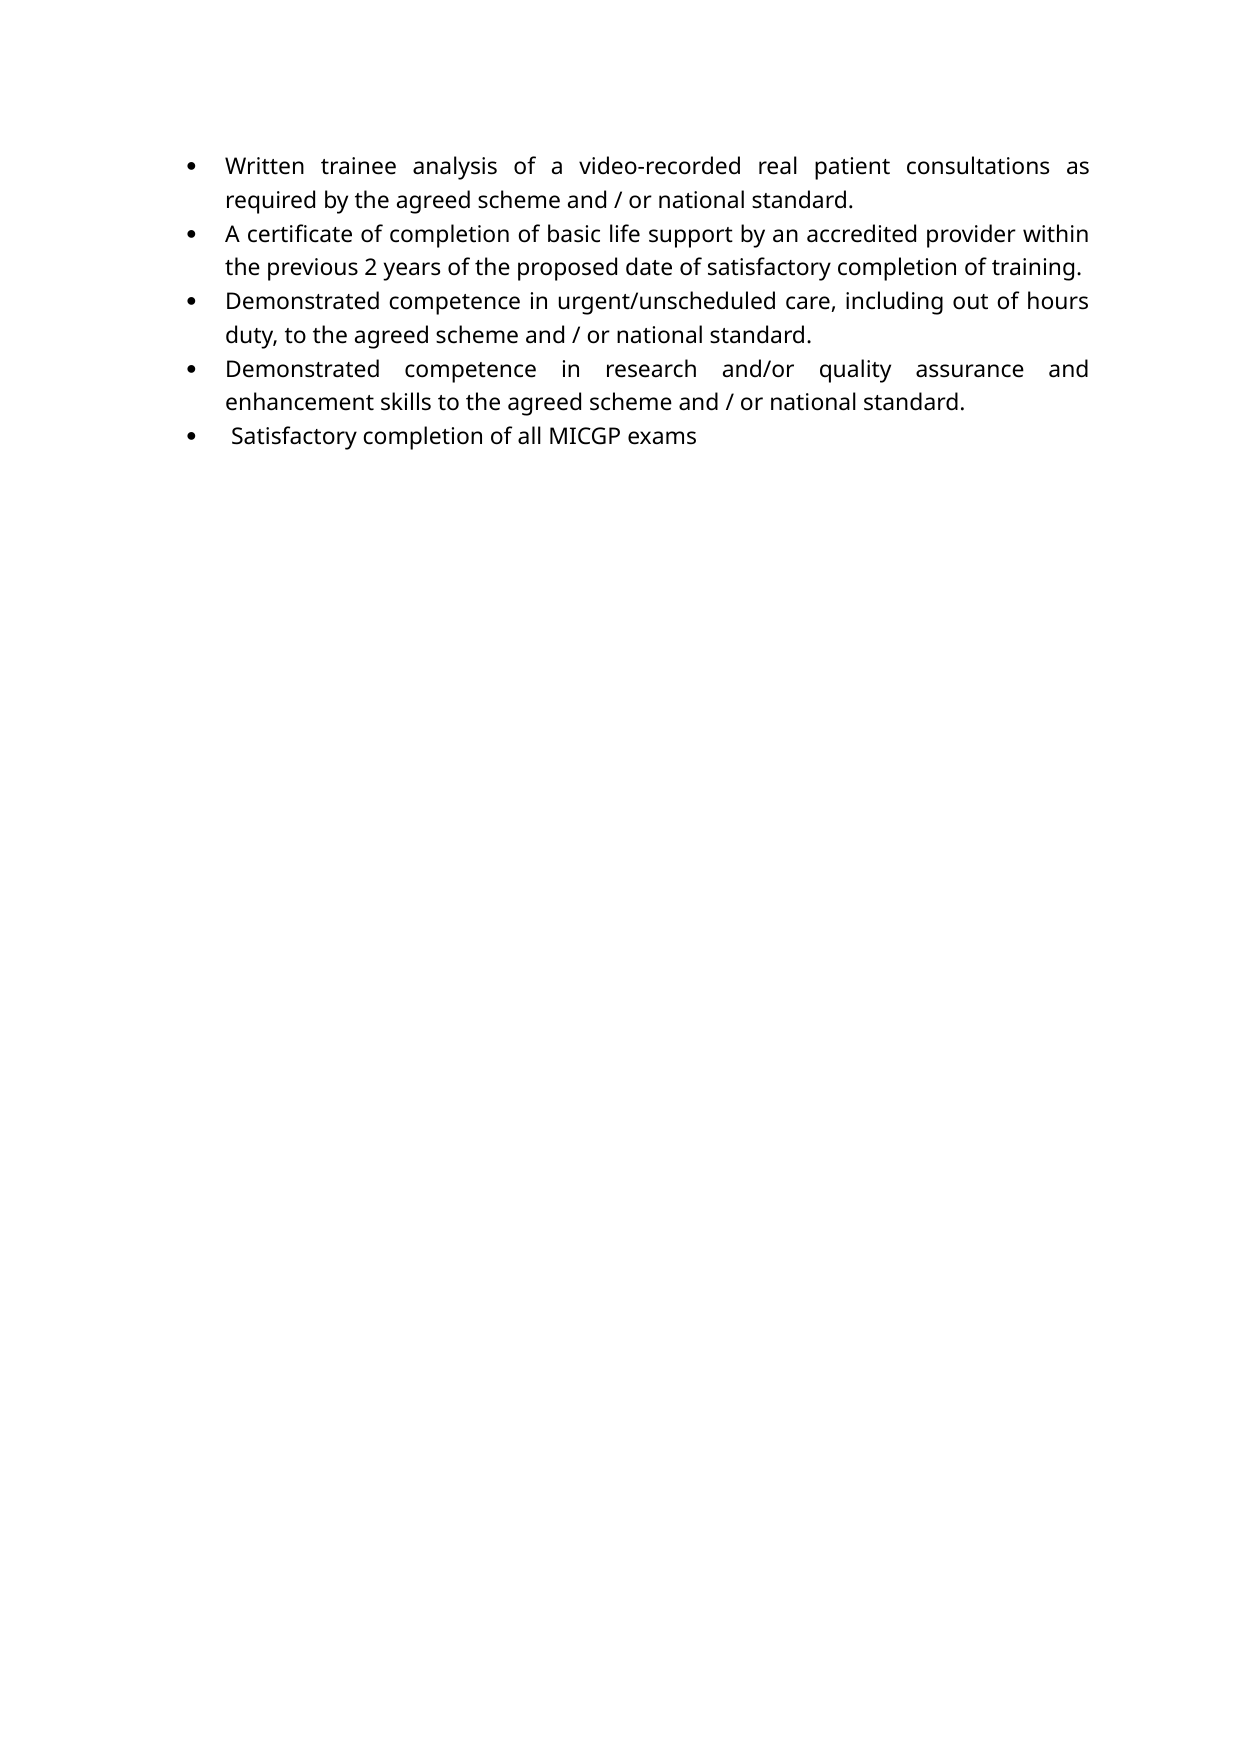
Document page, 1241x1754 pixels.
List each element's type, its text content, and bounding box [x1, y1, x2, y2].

list Demonstrated competence in research and/or quality assurance and enhancement skills to the agreed scheme and / or national standard. [187, 352, 1090, 417]
list Satisfactory completion of all MICGP exams [187, 420, 1090, 451]
list A certificate of completion of basic life support by an accredited provider within the previous 2 years of the proposed date of satisfactory completion of training. [187, 217, 1090, 282]
list Written trainee analysis of a video-recorded real patient consultations as required by the agreed scheme and / or national standard. [187, 150, 1090, 215]
list Demonstrated competence in urgent/unscheduled care, including out of hours duty, to the agreed scheme and / or national standard. [187, 285, 1090, 350]
